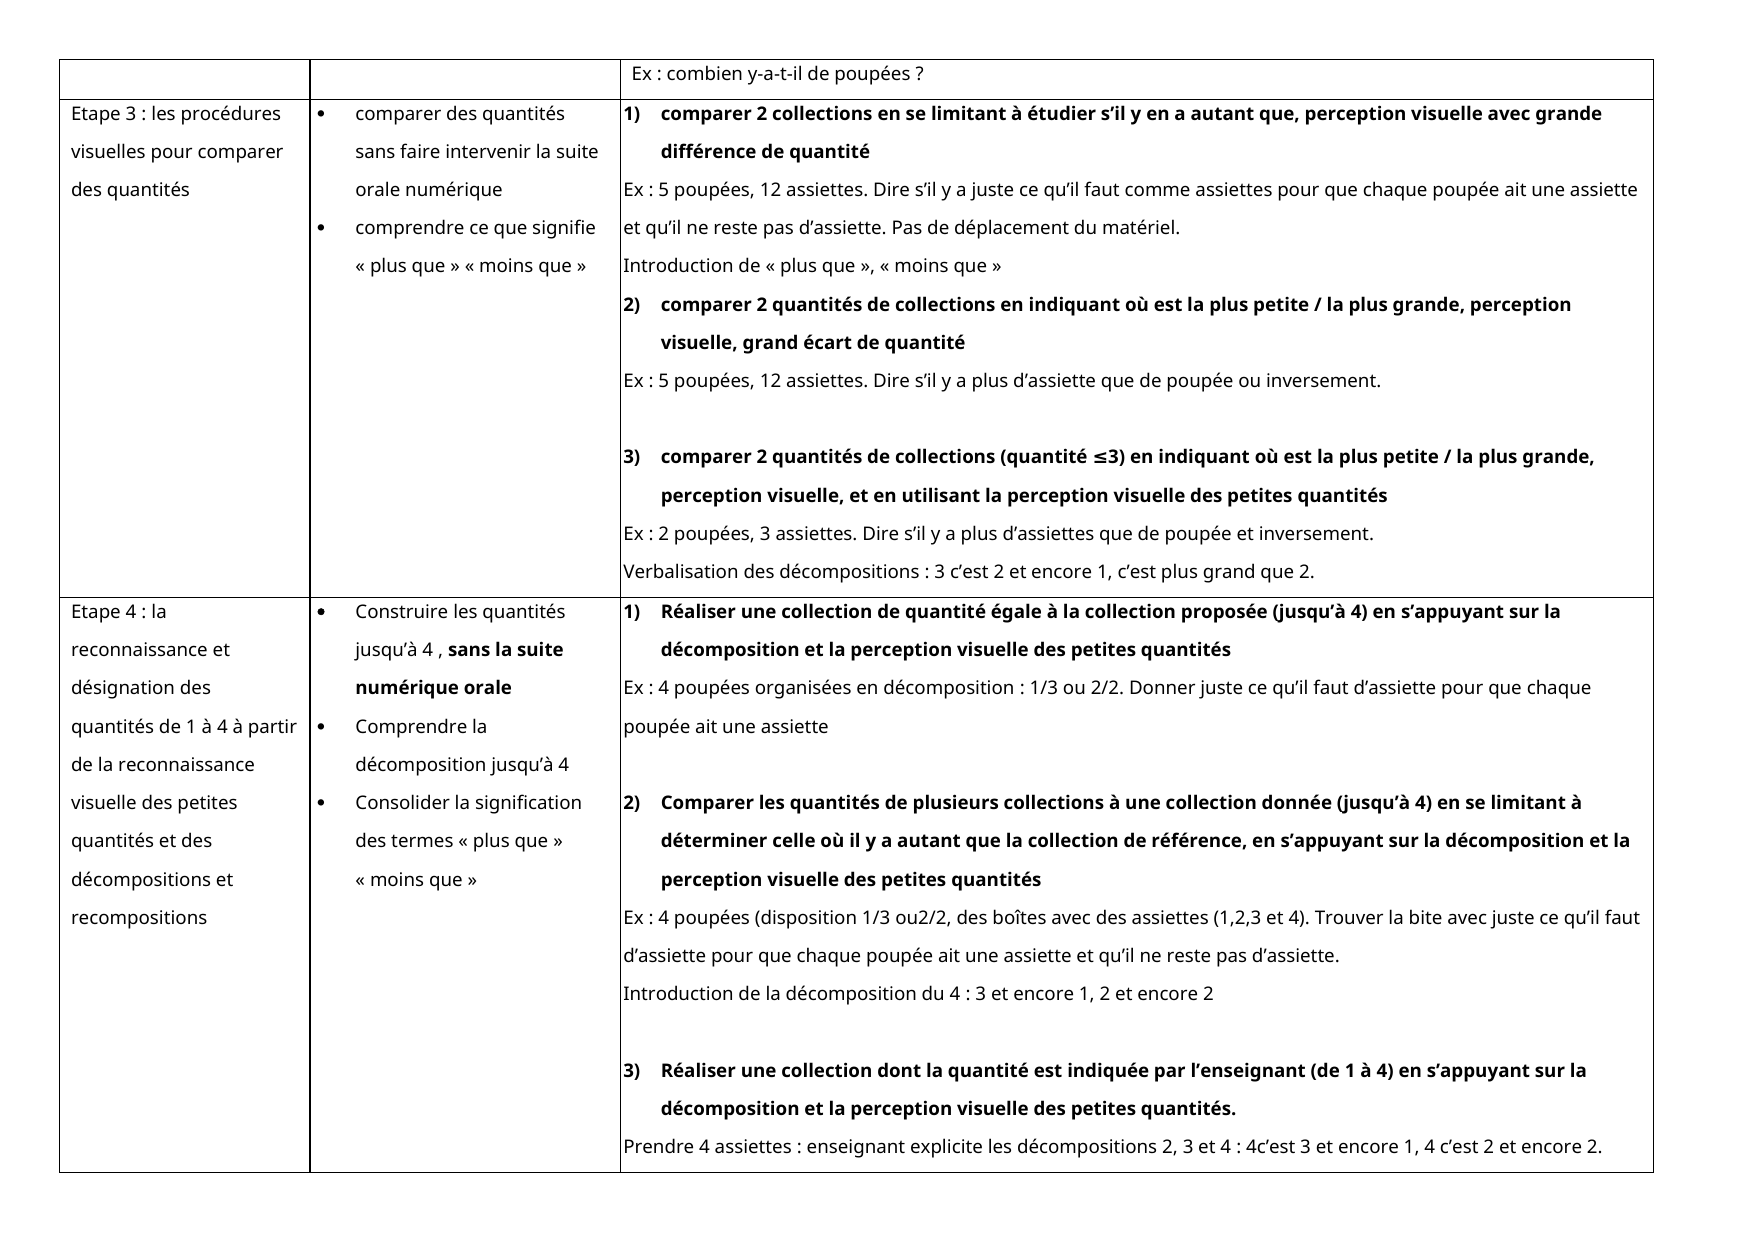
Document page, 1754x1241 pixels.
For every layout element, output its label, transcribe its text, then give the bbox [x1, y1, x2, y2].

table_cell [311, 60, 620, 99]
table_cell comparer des quantités sans faire intervenir la suite orale numérique comprendre ce que signifie « plus que » « moins que » [311, 100, 620, 597]
table_cell Etape 3 : les procédures visuelles pour comparer des quantités [60, 100, 309, 597]
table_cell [621, 598, 1653, 1172]
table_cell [60, 60, 309, 99]
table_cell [311, 598, 620, 1172]
table_cell comparer 2 collections en se limitant à étudier s’il y en a autant que, perception visuelle avec grande différence de quantité Ex : 5 poupées, 12 assiettes. Dire s’il y a juste ce qu’il faut comme assiettes pour que chaque poupée ait une assiette et qu’il ne reste pas d’assiette. Pas de déplacement du matériel. Introduction de « plus que », « moins que » comparer 2 quantités de collections en indiquant où est la plus petite / la plus grande, perception visuelle, grand écart de quantité Ex : 5 poupées, 12 assiettes. Dire s’il y a plus d’assiette que de poupée ou inversement. comparer 2 quantités de collections (quantité ≤3) en indiquant où est la plus petite / la plus grande, perception visuelle, et en utilisant la perception visuelle des petites quantités Ex : 2 poupées, 3 assiettes. Dire s’il y a plus d’assiettes que de poupée et inversement. Verbalisation des décompositions : 3 c’est 2 et encore 1, c’est plus grand que 2. [621, 100, 1653, 597]
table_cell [60, 598, 309, 1172]
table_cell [621, 60, 1653, 99]
